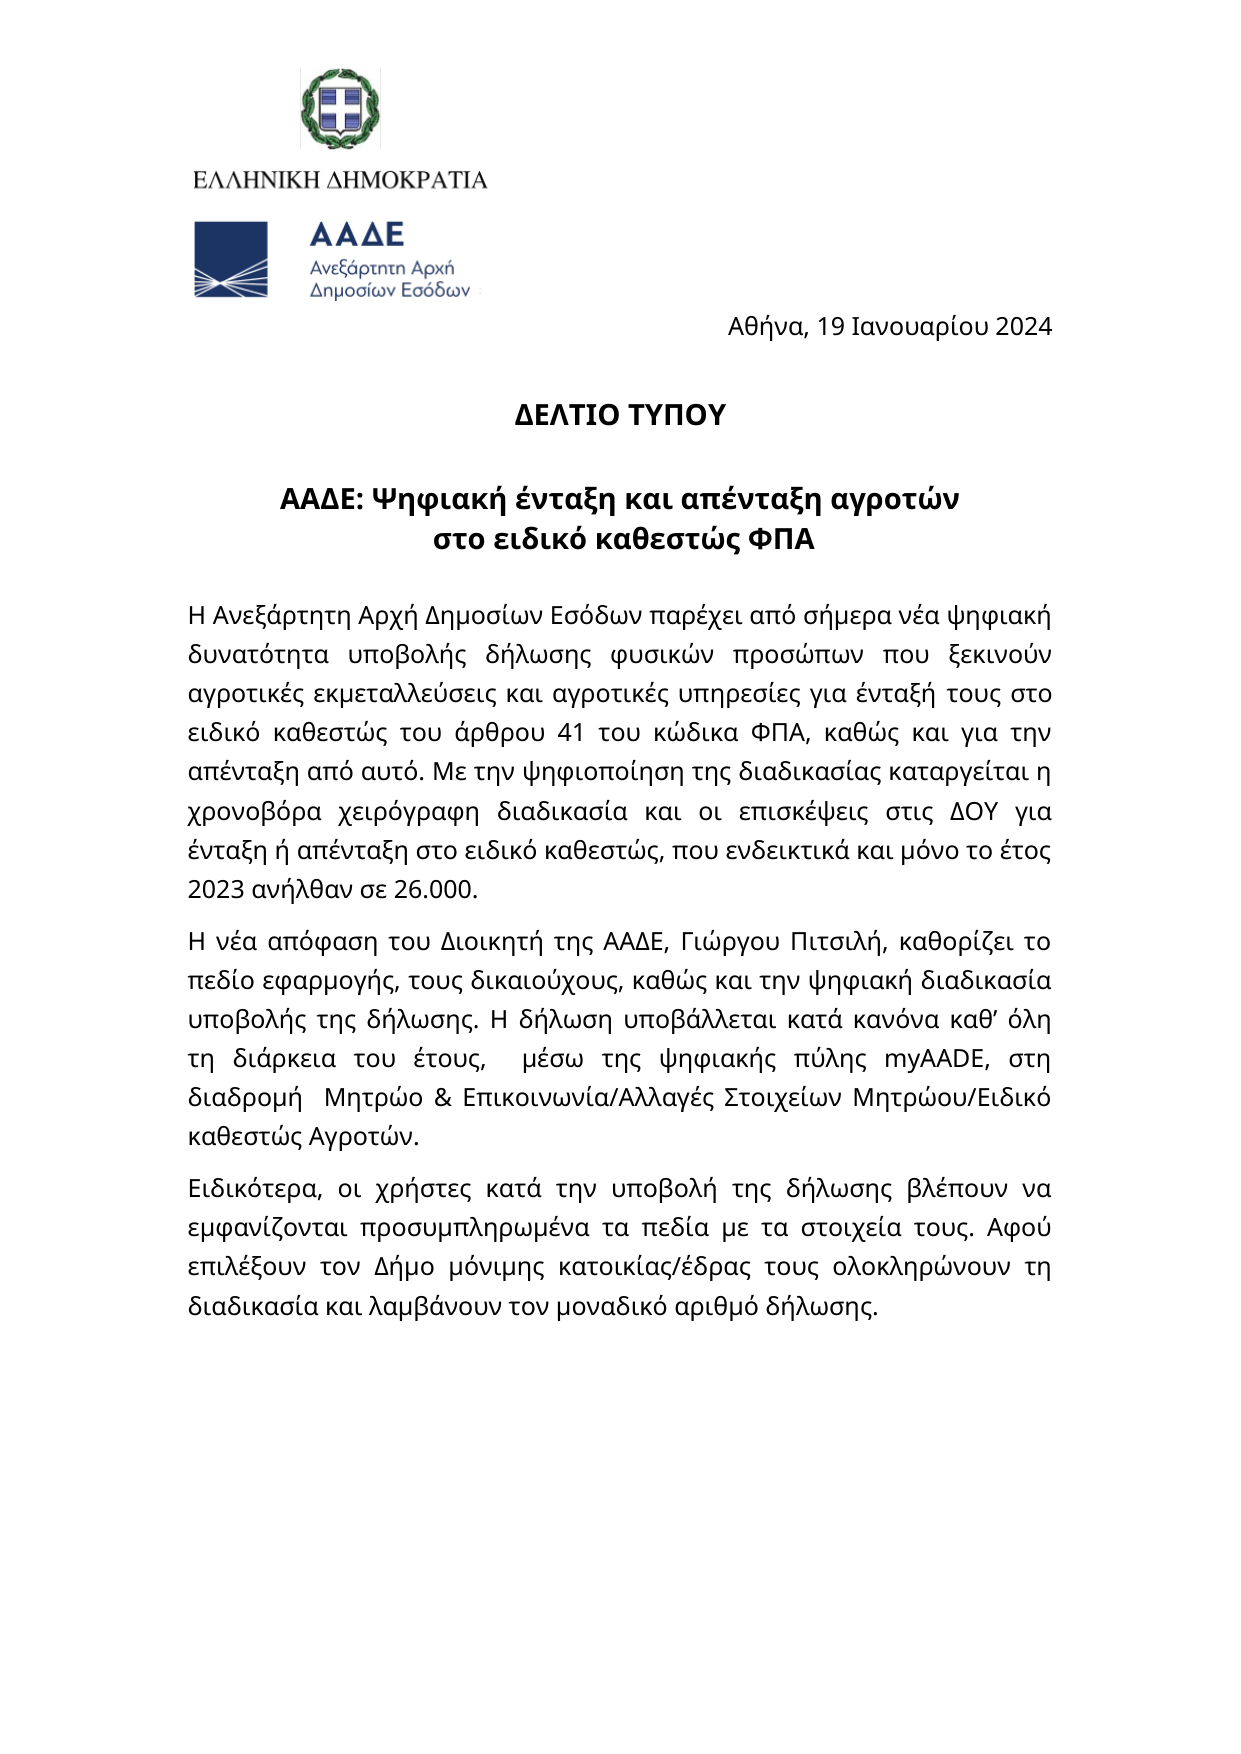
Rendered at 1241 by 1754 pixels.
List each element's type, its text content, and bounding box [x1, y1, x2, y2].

text ΔΕΛΤΙΟ ΤΥΠΟΥ [187, 394, 1053, 433]
text στο ειδικό καθεστώς ΦΠΑ [187, 518, 1053, 558]
text Αθήνα, 19 Ιανουαρίου 2024 [187, 304, 1053, 343]
text Η νέα απόφαση του Διοικητή της ΑΑΔΕ, Γιώργου Πιτσιλή, καθορίζει το πεδίο εφαρμογής, τους δικαιούχους, καθώς και την ψηφιακή διαδικασία υποβολής της δήλωσης. Η δήλωση υποβάλλεται κατά κανόνα καθ’ όλη τη διάρκεια του έτους, μέσω της ψηφιακής πύλης myAADE, στη διαδρομή Μητρώο & Επικοινωνία/Αλλαγές Στοιχείων Μητρώου/Ειδικό καθεστώς Αγροτών. [187, 923, 1053, 1153]
text Ειδικότερα, οι χρήστες κατά την υποβολή της δήλωσης βλέπουν να εμφανίζονται προσυμπληρωμένα τα πεδία με τα στοιχεία τους. Αφού επιλέξουν τον Δήμο μόνιμης κατοικίας/έδρας τους ολοκληρώνουν τη διαδικασία και λαμβάνουν τον μοναδικό αριθμό δήλωσης. [187, 1171, 1053, 1322]
picture [193, 68, 488, 301]
table_header [176, 69, 1180, 304]
text ΑΑΔΕ: Ψηφιακή ένταξη και απένταξη αγροτών [187, 478, 1053, 518]
text Η Ανεξάρτητη Αρχή Δημοσίων Εσόδων παρέχει από σήμερα νέα ψηφιακή δυνατότητα υποβολής δήλωσης φυσικών προσώπων που ξεκινούν αγροτικές εκμεταλλεύσεις και αγροτικές υπηρεσίες για ένταξή τους στο ειδικό καθεστώς του άρθρου 41 του κώδικα ΦΠΑ, καθώς και για την απένταξη από αυτό. Με την ψηφιοποίηση της διαδικασίας καταργείται η χρονοβόρα χειρόγραφη διαδικασία και οι επισκέψεις στις ΔΟΥ για ένταξη ή απένταξη στο ειδικό καθεστώς, που ενδεικτικά και μόνο το έτος 2023 ανήλθαν σε 26.000. [187, 597, 1053, 906]
